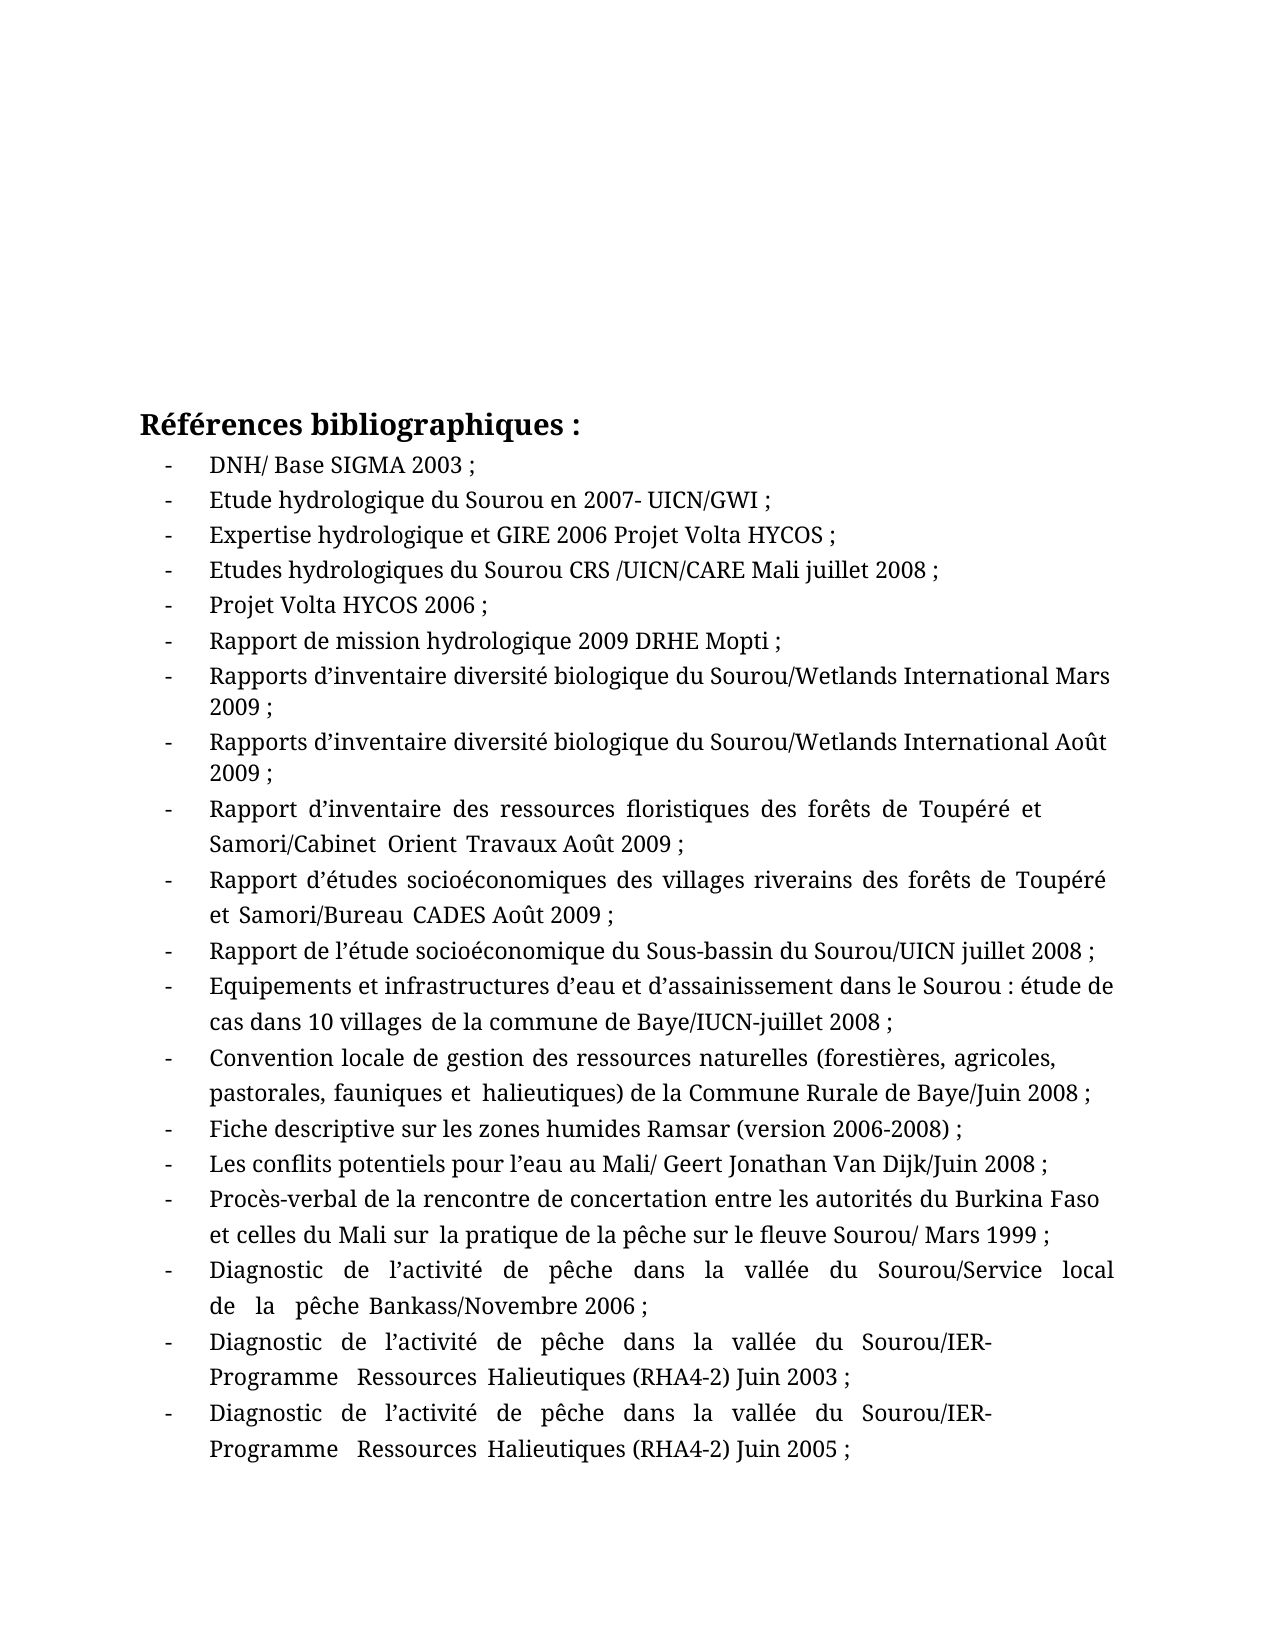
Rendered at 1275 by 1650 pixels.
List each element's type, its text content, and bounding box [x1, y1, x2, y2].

list Etude hydrologique du Sourou en 2007- UICN/GWI ; [165, 484, 1137, 515]
list Etudes hydrologiques du Sourou CRS /UICN/CARE Mali juillet 2008 ; [165, 554, 1137, 586]
list Expertise hydrologique et GIRE 2006 Projet Volta HYCOS ; [165, 519, 1137, 551]
list Rapports d’inventaire diversité biologique du Sourou/Wetlands International Août 2009 ; [165, 726, 1137, 789]
list Les conflits potentiels pour l’eau au Mali/ Geert Jonathan Van Dijk/Juin 2008 ; [165, 1148, 1137, 1179]
text Références bibliographiques : [139, 404, 1137, 444]
list Diagnostic de l’activité de pêche dans la vallée du Sourou/IER- Programme Ressources Halieutiques (RHA4-2) Juin 2005 ; [165, 1397, 1125, 1464]
list Diagnostic de l’activité de pêche dans la vallée du Sourou/Service local de la pêche Bankass/Novembre 2006 ; [165, 1254, 1125, 1321]
list Rapport de mission hydrologique 2009 DRHE Mopti ; [165, 625, 1137, 656]
list Equipements et infrastructures d’eau et d’assainissement dans le Sourou : étude de cas dans 10 villages de la commune de Baye/IUCN-juillet 2008 ; [165, 970, 1125, 1037]
list DNH/ Base SIGMA 2003 ; [165, 449, 1137, 480]
list Diagnostic de l’activité de pêche dans la vallée du Sourou/IER- Programme Ressources Halieutiques (RHA4-2) Juin 2003 ; [165, 1326, 1125, 1392]
list Fiche descriptive sur les zones humides Ramsar (version 2006-2008) ; [165, 1113, 1137, 1144]
list Convention locale de gestion des ressources naturelles (forestières, agricoles, pastorales, fauniques et halieutiques) de la Commune Rurale de Baye/Juin 2008 ; [165, 1042, 1125, 1108]
list Rapport d’inventaire des ressources floristiques des forêts de Toupéré et Samori/Cabinet Orient Travaux Août 2009 ; [165, 792, 1125, 859]
list Rapport d’études socioéconomiques des villages riverains des forêts de Toupéré et Samori/Bureau CADES Août 2009 ; [165, 864, 1125, 931]
list Projet Volta HYCOS 2006 ; [165, 589, 1137, 621]
list Rapport de l’étude socioéconomique du Sous-bassin du Sourou/UICN juillet 2008 ; [165, 935, 1137, 966]
list Rapports d’inventaire diversité biologique du Sourou/Wetlands International Mars 2009 ; [165, 660, 1137, 722]
list Procès-verbal de la rencontre de concertation entre les autorités du Burkina Faso et celles du Mali sur la pratique de la pêche sur le fleuve Sourou/ Mars 1999 ; [165, 1183, 1125, 1250]
